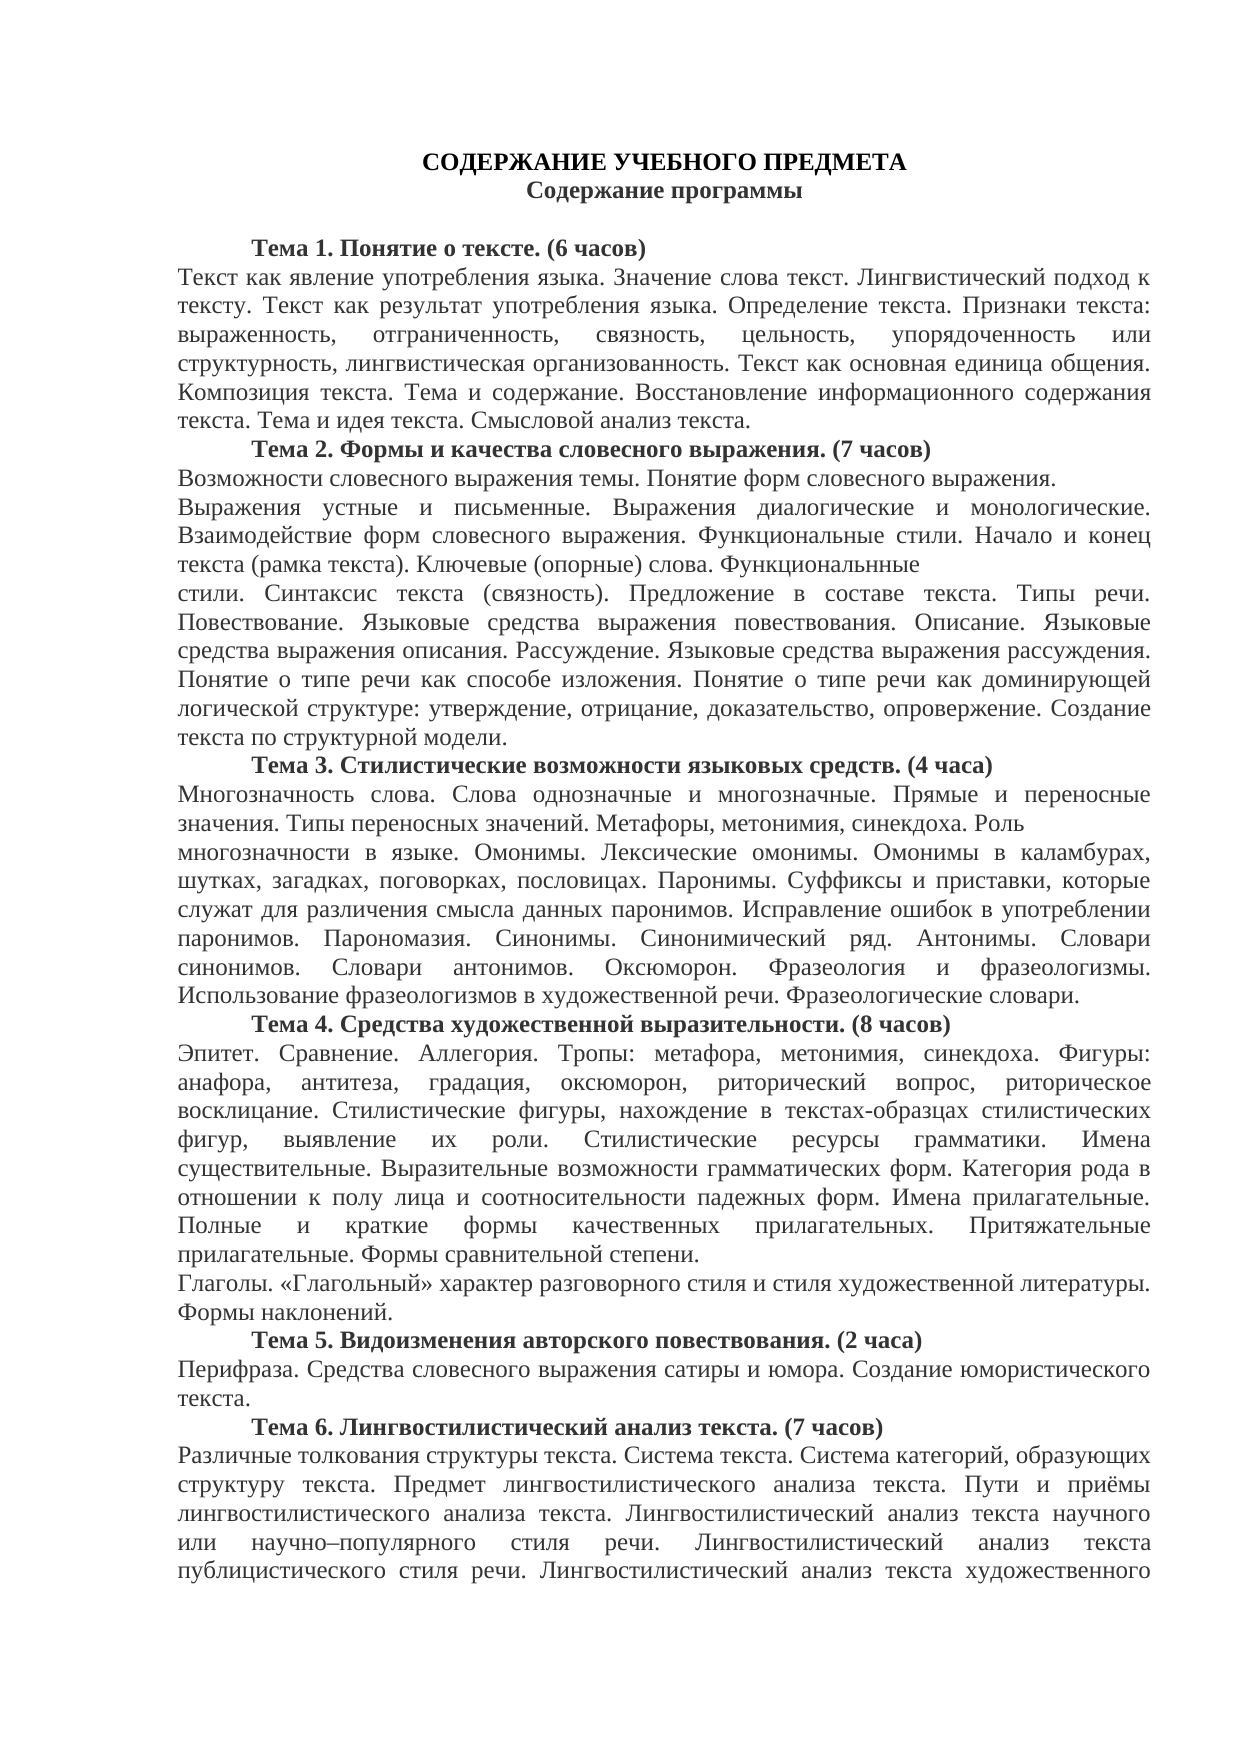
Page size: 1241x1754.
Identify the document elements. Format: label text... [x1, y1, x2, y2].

text Тема 5. Видоизменения авторского повествования. (2 часа) [177, 1326, 1152, 1354]
text Эпитет. Сравнение. Аллегория. Тропы: метафора, метонимия, синекдоха. Фигуры: анафора, антитеза, градация, оксюморон, риторический вопрос, риторическое восклицание. Стилистические фигуры, нахождение в текстах-образцах стилистических фигур, выявление их роли. Стилистические ресурсы грамматики. Имена существительные. Выразительные возможности грамматических форм. Категория рода в отношении к полу лица и соотносительности падежных форм. Имена прилагательные. Полные и краткие формы качественных прилагательных. Притяжательные прилагательные. Формы сравнительной степени. [177, 1038, 1152, 1268]
text Текст как явление употребления языка. Значение слова текст. Лингвистический подход к тексту. Текст как результат употребления языка. Определение текста. Признаки текста: выраженность, отграниченность, связность, цельность, упорядоченность или структурность, лингвистическая организованность. Текст как основная единица общения. Композиция текста. Тема и содержание. Восстановление информационного содержания текста. Тема и идея текста. Смысловой анализ текста. [177, 262, 1152, 434]
text многозначности в языке. Омонимы. Лексические омонимы. Омонимы в каламбурах, шутках, загадках, поговорках, пословицах. Паронимы. Суффиксы и приставки, которые служат для различения смысла данных паронимов. Исправление ошибок в употреблении паронимов. Парономазия. Синонимы. Синонимический ряд. Антонимы. Словари синонимов. Словари антонимов. Оксюморон. Фразеология и фразеологизмы. Использование фразеологизмов в художественной речи. Фразеологические словари. [177, 837, 1152, 1009]
text Глаголы. «Глагольный» характер разговорного стиля и стиля художественной литературы. Формы наклонений. [177, 1268, 1152, 1326]
text СОДЕРЖАНИЕ УЧЕБНОГО ПРЕДМЕТА [177, 147, 1152, 176]
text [177, 1441, 1152, 1584]
text Тема 3. Стилистические возможности языковых средств. (4 часа) [177, 751, 1152, 779]
text стили. Синтаксис текста (связность). Предложение в составе текста. Типы речи. Повествование. Языковые средства выражения повествования. Описание. Языковые средства выражения описания. Рассуждение. Языковые средства выражения рассуждения. Понятие о типе речи как способе изложения. Понятие о типе речи как доминирующей логической структуре: утверждение, отрицание, доказательство, опровержение. Создание текста по структурной модели. [177, 578, 1152, 751]
text Тема 6. Лингвостилистический анализ текста. (7 часов) [177, 1412, 1152, 1441]
text Тема 2. Формы и качества словесного выражения. (7 часов) [177, 434, 1152, 463]
text Многозначность слова. Слова однозначные и многозначные. Прямые и переносные значения. Типы переносных значений. Метафоры, метонимия, синекдоха. Роль [177, 779, 1152, 837]
text Содержание программы [177, 176, 1152, 204]
text Тема 1. Понятие о тексте. (6 часов) [177, 233, 1152, 262]
text Тема 4. Средства художественной выразительности. (8 часов) [177, 1009, 1152, 1038]
text Выражения устные и письменные. Выражения диалогические и монологические. Взаимодействие форм словесного выражения. Функциональные стили. Начало и конец текста (рамка текста). Ключевые (опорные) слова. Функциональнные [177, 492, 1152, 578]
text Возможности словесного выражения темы. Понятие форм словесного выражения. [177, 463, 1152, 492]
text Перифраза. Средства словесного выражения сатиры и юмора. Создание юмористического текста. [177, 1354, 1152, 1412]
